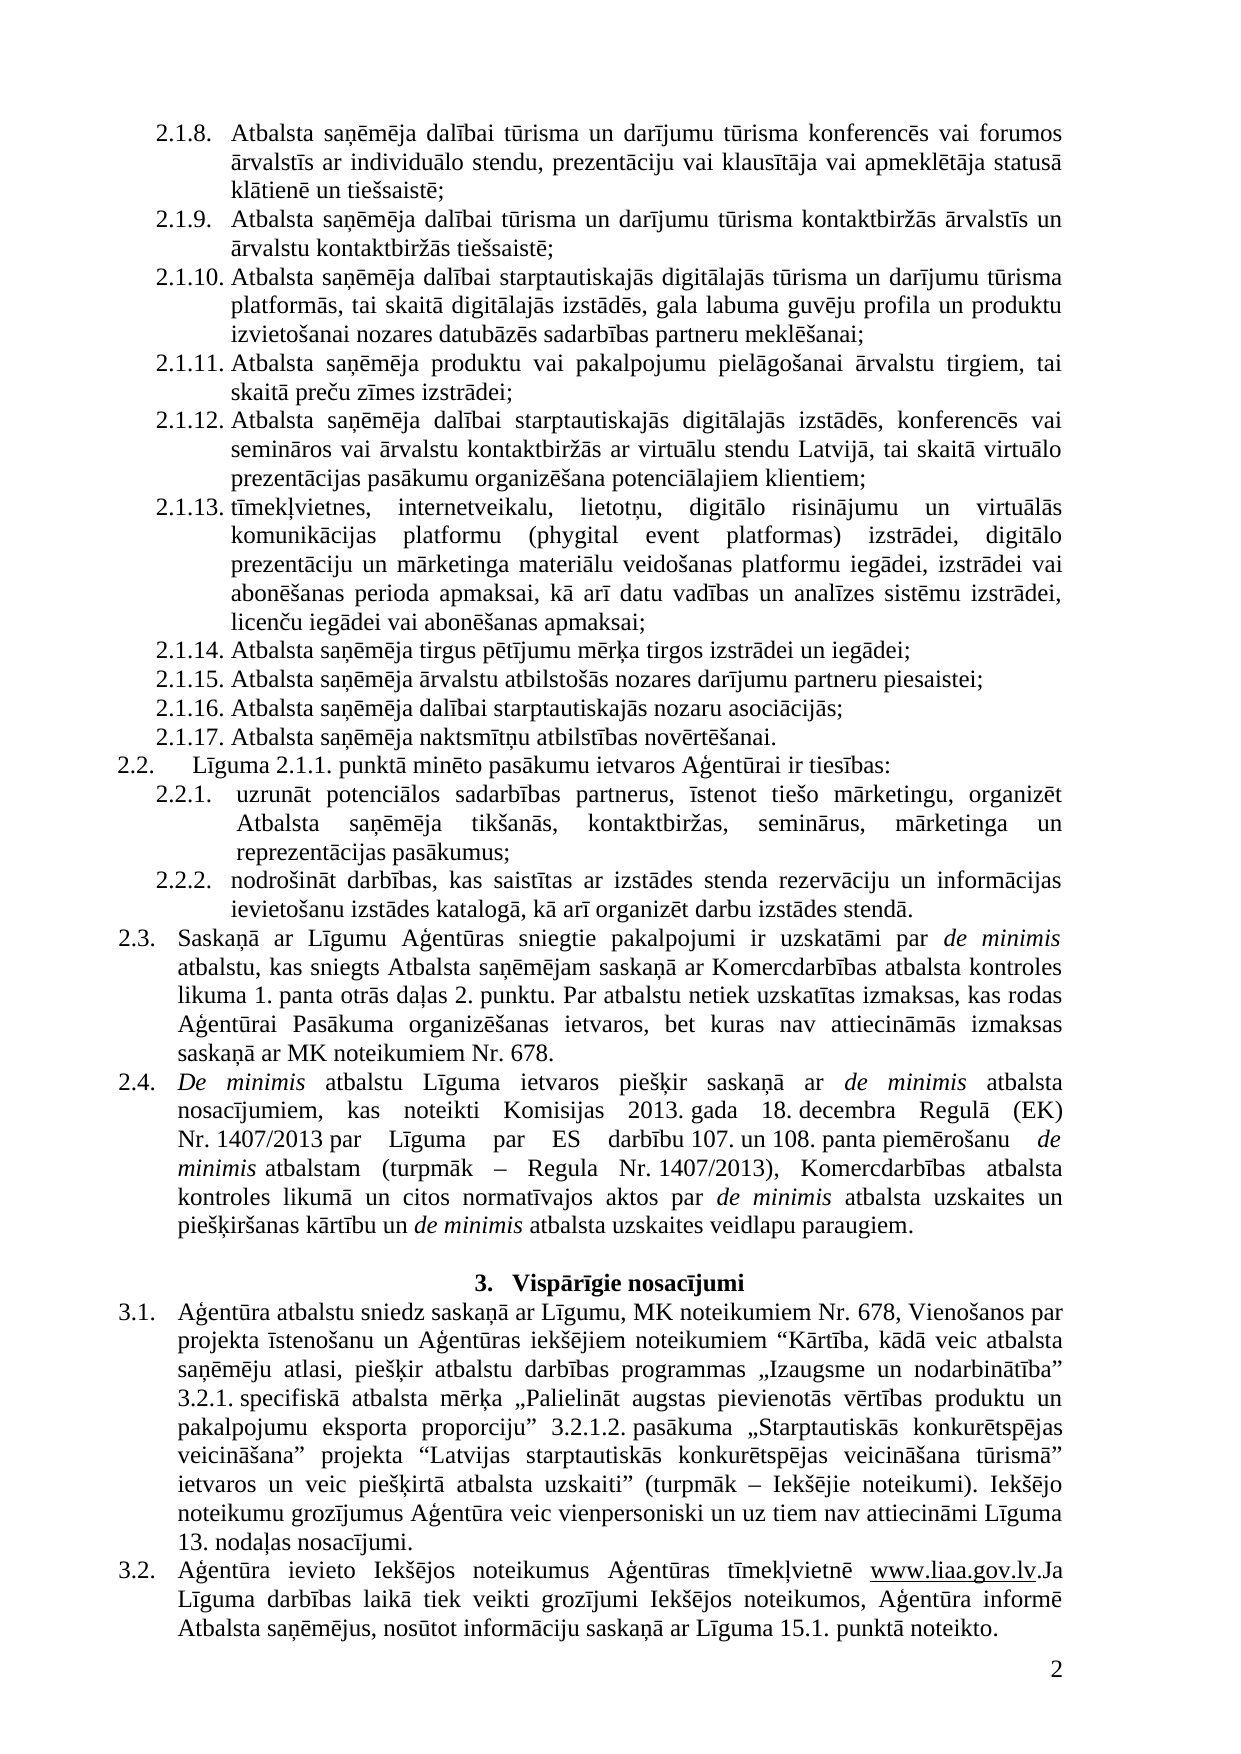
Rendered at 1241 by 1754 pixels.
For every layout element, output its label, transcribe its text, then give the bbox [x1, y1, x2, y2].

list tīmekļvietnes, internetveikalu, lietotņu, digitālo risinājumu un virtuālās komunikācijas platformu (phygital event platformas) izstrādei, digitālo prezentāciju un mārketinga materiālu veidošanas platformu iegādei, izstrādei vai abonēšanas perioda apmaksai, kā arī datu vadības un analīzes sistēmu izstrādei, licenču iegādei vai abonēšanas apmaksai; [156, 492, 1063, 636]
list Saskaņā ar Līgumu Aģentūras sniegtie pakalpojumi ir uzskatāmi par de minimis atbalstu, kas sniegts Atbalsta saņēmējam saskaņā ar Komercdarbības atbalsta kontroles likuma 1. panta otrās daļas 2. punktu. Par atbalstu netiek uzskatītas izmaksas, kas rodas Aģentūrai Pasākuma organizēšanas ietvaros, bet kuras nav attiecināmās izmaksas saskaņā ar MK noteikumiem Nr. 678. [118, 923, 1063, 1067]
list Atbalsta saņēmēja dalībai starptautiskajās digitālajās izstādēs, konferencēs vai semināros vai ārvalstu kontaktbiržās ar virtuālu stendu Latvijā, tai skaitā virtuālo prezentācijas pasākumu organizēšana potenciālajiem klientiem; [156, 406, 1063, 492]
list uzrunāt potenciālos sadarbības partnerus, īstenot tiešo mārketingu, organizēt Atbalsta saņēmēja tikšanās, kontaktbiržas, seminārus, mārketinga un reprezentācijas pasākumus; [156, 779, 1063, 866]
list Atbalsta saņēmēja dalībai tūrisma un darījumu tūrisma konferencēs vai forumos ārvalstīs ar individuālo stendu, prezentāciju vai klausītāja vai apmeklētāja statusā klātienē un tiešsaistē; [156, 118, 1063, 204]
list Atbalsta saņēmēja produktu vai pakalpojumu pielāgošanai ārvalstu tirgiem, tai skaitā preču zīmes izstrādei; [156, 348, 1063, 406]
list Aģentūra atbalstu sniedz saskaņā ar Līgumu, MK noteikumiem Nr. 678, Vienošanos par projekta īstenošanu un Aģentūras iekšējiem noteikumiem “Kārtība, kādā veic atbalsta saņēmēju atlasi, piešķir atbalstu darbības programmas „Izaugsme un nodarbinātība” 3.2.1. specifiskā atbalsta mērķa „Palielināt augstas pievienotās vērtības produktu un pakalpojumu eksporta proporciju” 3.2.1.2. pasākuma „Starptautiskās konkurētspējas veicināšana” projekta “Latvijas starptautiskās konkurētspējas veicināšana tūrismā” ietvaros un veic piešķirtā atbalsta uzskaiti” (turpmāk – Iekšējie noteikumi). Iekšējo noteikumu grozījumus Aģentūra veic vienpersoniski un uz tiem nav attiecināmi Līguma 13. nodaļas nosacījumi. [118, 1297, 1063, 1556]
list Aģentūra ievieto Iekšējos noteikumus Aģentūras tīmekļvietnē www.liaa.gov.lv.Ja Līguma darbības laikā tiek veikti grozījumi Iekšējos noteikumos, Aģentūra informē Atbalsta saņēmējus, nosūtot informāciju saskaņā ar Līguma 15.1. punktā noteikto. [118, 1556, 1063, 1642]
list Vispārīgie nosacījumi [156, 1268, 1063, 1297]
list Atbalsta saņēmēja dalībai tūrisma un darījumu tūrisma kontaktbiržās ārvalstīs un ārvalstu kontaktbiržās tiešsaistē; [156, 204, 1063, 262]
list Atbalsta saņēmēja tirgus pētījumu mērķa tirgos izstrādei un iegādei; [156, 636, 1063, 664]
list nodrošināt darbības, kas saistītas ar izstādes stenda rezervāciju un informācijas ievietošanu izstādes katalogā, kā arī organizēt darbu izstādes stendā. [156, 866, 1063, 923]
list Līguma 2.1.1. punktā minēto pasākumu ietvaros Aģentūrai ir tiesības: [117, 751, 1063, 779]
list Atbalsta saņēmēja ārvalstu atbilstošās nozares darījumu partneru piesaistei; [156, 664, 1063, 693]
list De minimis atbalstu Līguma ietvaros piešķir saskaņā ar de minimis atbalsta nosacījumiem, kas noteikti Komisijas 2013. gada 18. decembra Regulā (EK) Nr. 1407/2013 par Līguma par ES darbību 107. un 108. panta piemērošanu de minimis atbalstam (turpmāk – Regula Nr. 1407/2013), Komercdarbības atbalsta kontroles likumā un citos normatīvajos aktos par de minimis atbalsta uzskaites un piešķiršanas kārtību un de minimis atbalsta uzskaites veidlapu paraugiem. [118, 1067, 1063, 1239]
list Atbalsta saņēmēja dalībai starptautiskajās nozaru asociācijās; [156, 693, 1063, 722]
list Atbalsta saņēmēja dalībai starptautiskajās digitālajās tūrisma un darījumu tūrisma platformās, tai skaitā digitālajās izstādēs, gala labuma guvēju profila un produktu izvietošanai nozares datubāzēs sadarbības partneru meklēšanai; [156, 262, 1063, 348]
list Atbalsta saņēmēja naktsmītņu atbilstības novērtēšanai. [156, 722, 1063, 751]
